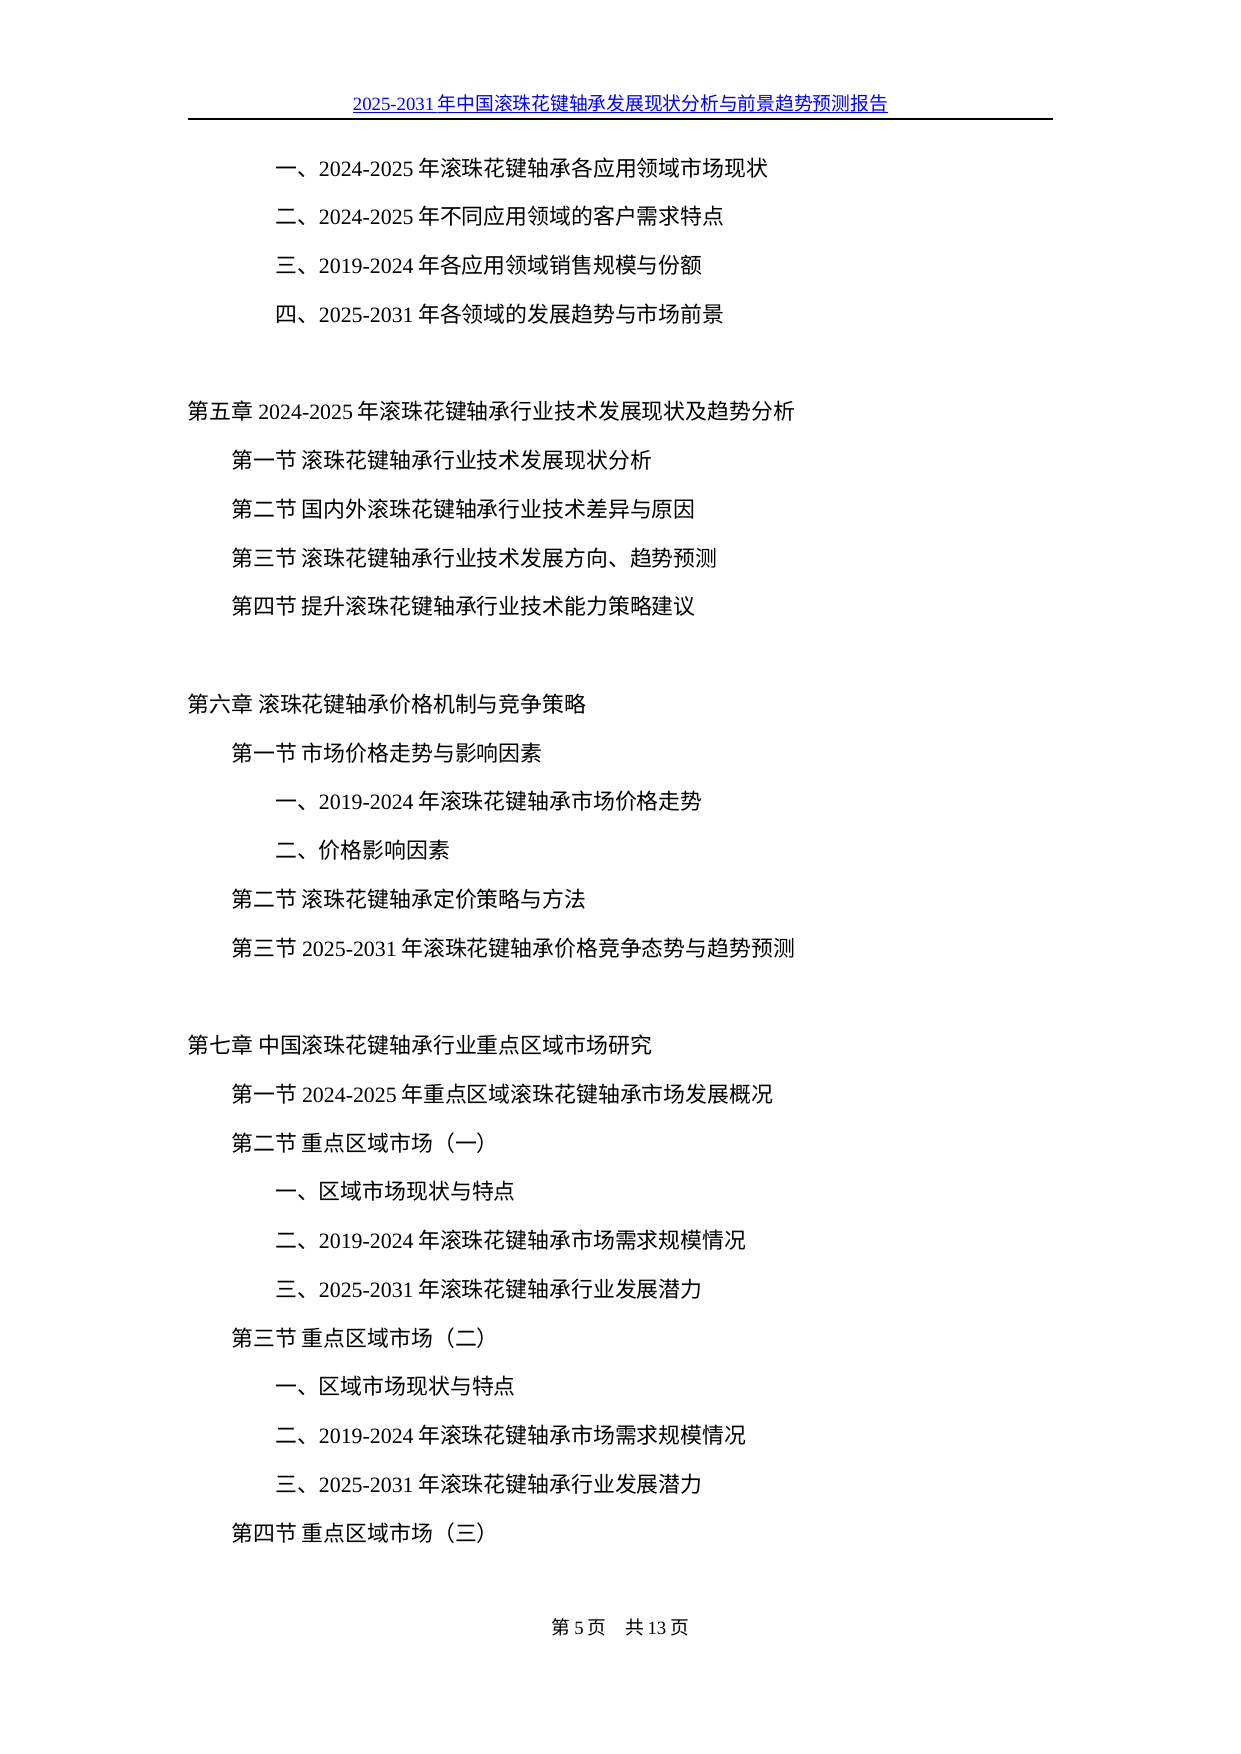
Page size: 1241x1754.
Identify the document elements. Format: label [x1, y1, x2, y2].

text [187, 150, 1053, 1548]
